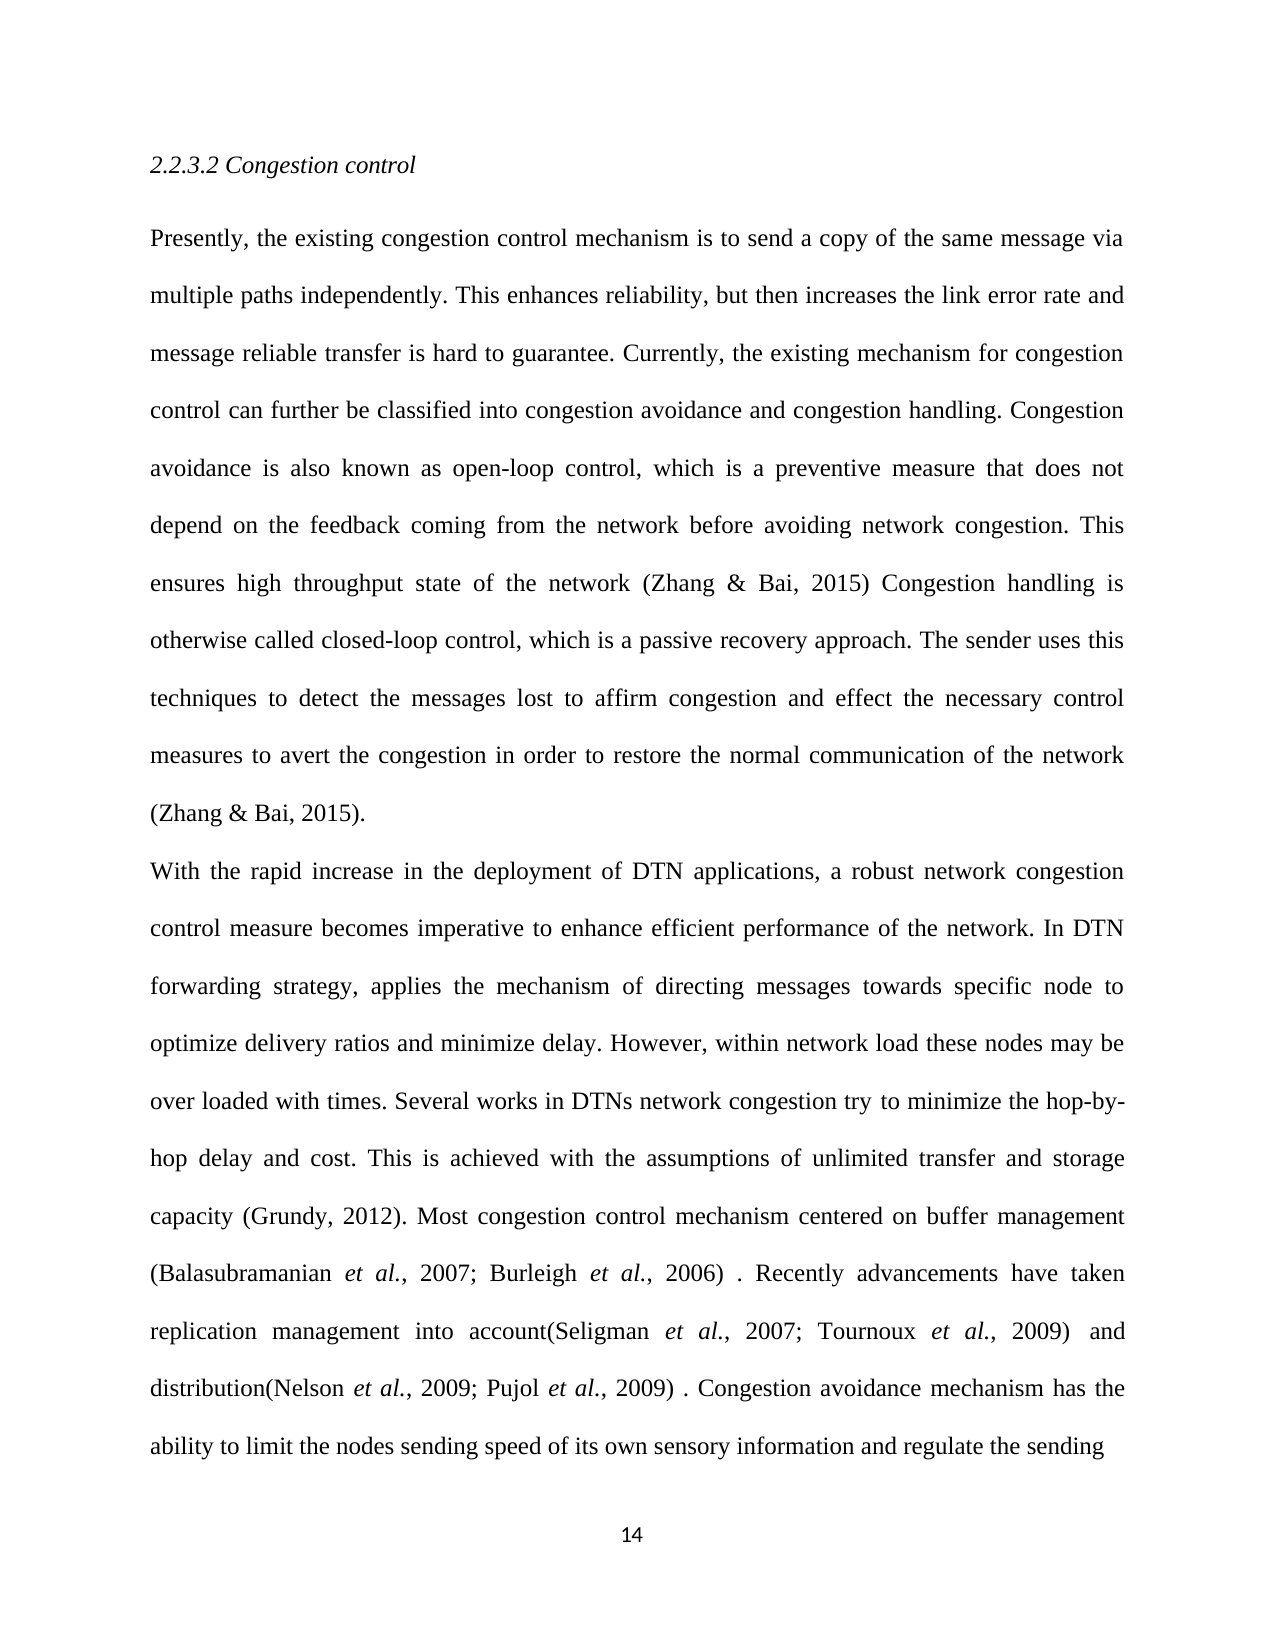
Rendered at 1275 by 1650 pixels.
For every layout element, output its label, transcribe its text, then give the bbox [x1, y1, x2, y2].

text With the rapid increase in the deployment of DTN applications, a robust network congestion control measure becomes imperative to enhance efficient performance of the network. In DTN forwarding strategy, applies the mechanism of directing messages towards specific node to optimize delivery ratios and minimize delay. However, within network load these nodes may be over loaded with times. Several works in DTNs network congestion try to minimize the hop-by- hop delay and cost. This is achieved with the assumptions of unlimited transfer and storage capacity (Grundy, 2012). Most congestion control mechanism centered on buffer management (Balasubramanian et al., 2007; Burleigh et al., 2006) . Recently advancements have taken replication management into account(Seligman et al., 2007; Tournoux et al., 2009) and distribution(Nelson et al., 2009; Pujol et al., 2009) . Congestion avoidance mechanism has the ability to limit the nodes sending speed of its own sensory information and regulate the sending [150, 856, 1126, 1460]
list Congestion control [150, 150, 1267, 178]
text Presently, the existing congestion control mechanism is to send a copy of the same message via multiple paths independently. This enhances reliability, but then increases the link error rate and message reliable transfer is hard to guarantee. Currently, the existing mechanism for congestion control can further be classified into congestion avoidance and congestion handling. Congestion avoidance is also known as open-loop control, which is a preventive measure that does not depend on the feedback coming from the network before avoiding network congestion. This ensures high throughput state of the network (Zhang & Bai, 2015) Congestion handling is otherwise called closed-loop control, which is a passive recovery approach. The sender uses this techniques to detect the messages lost to affirm congestion and effect the necessary control measures to avert the congestion in order to restore the normal communication of the network (Zhang & Bai, 2015). [150, 223, 1125, 827]
